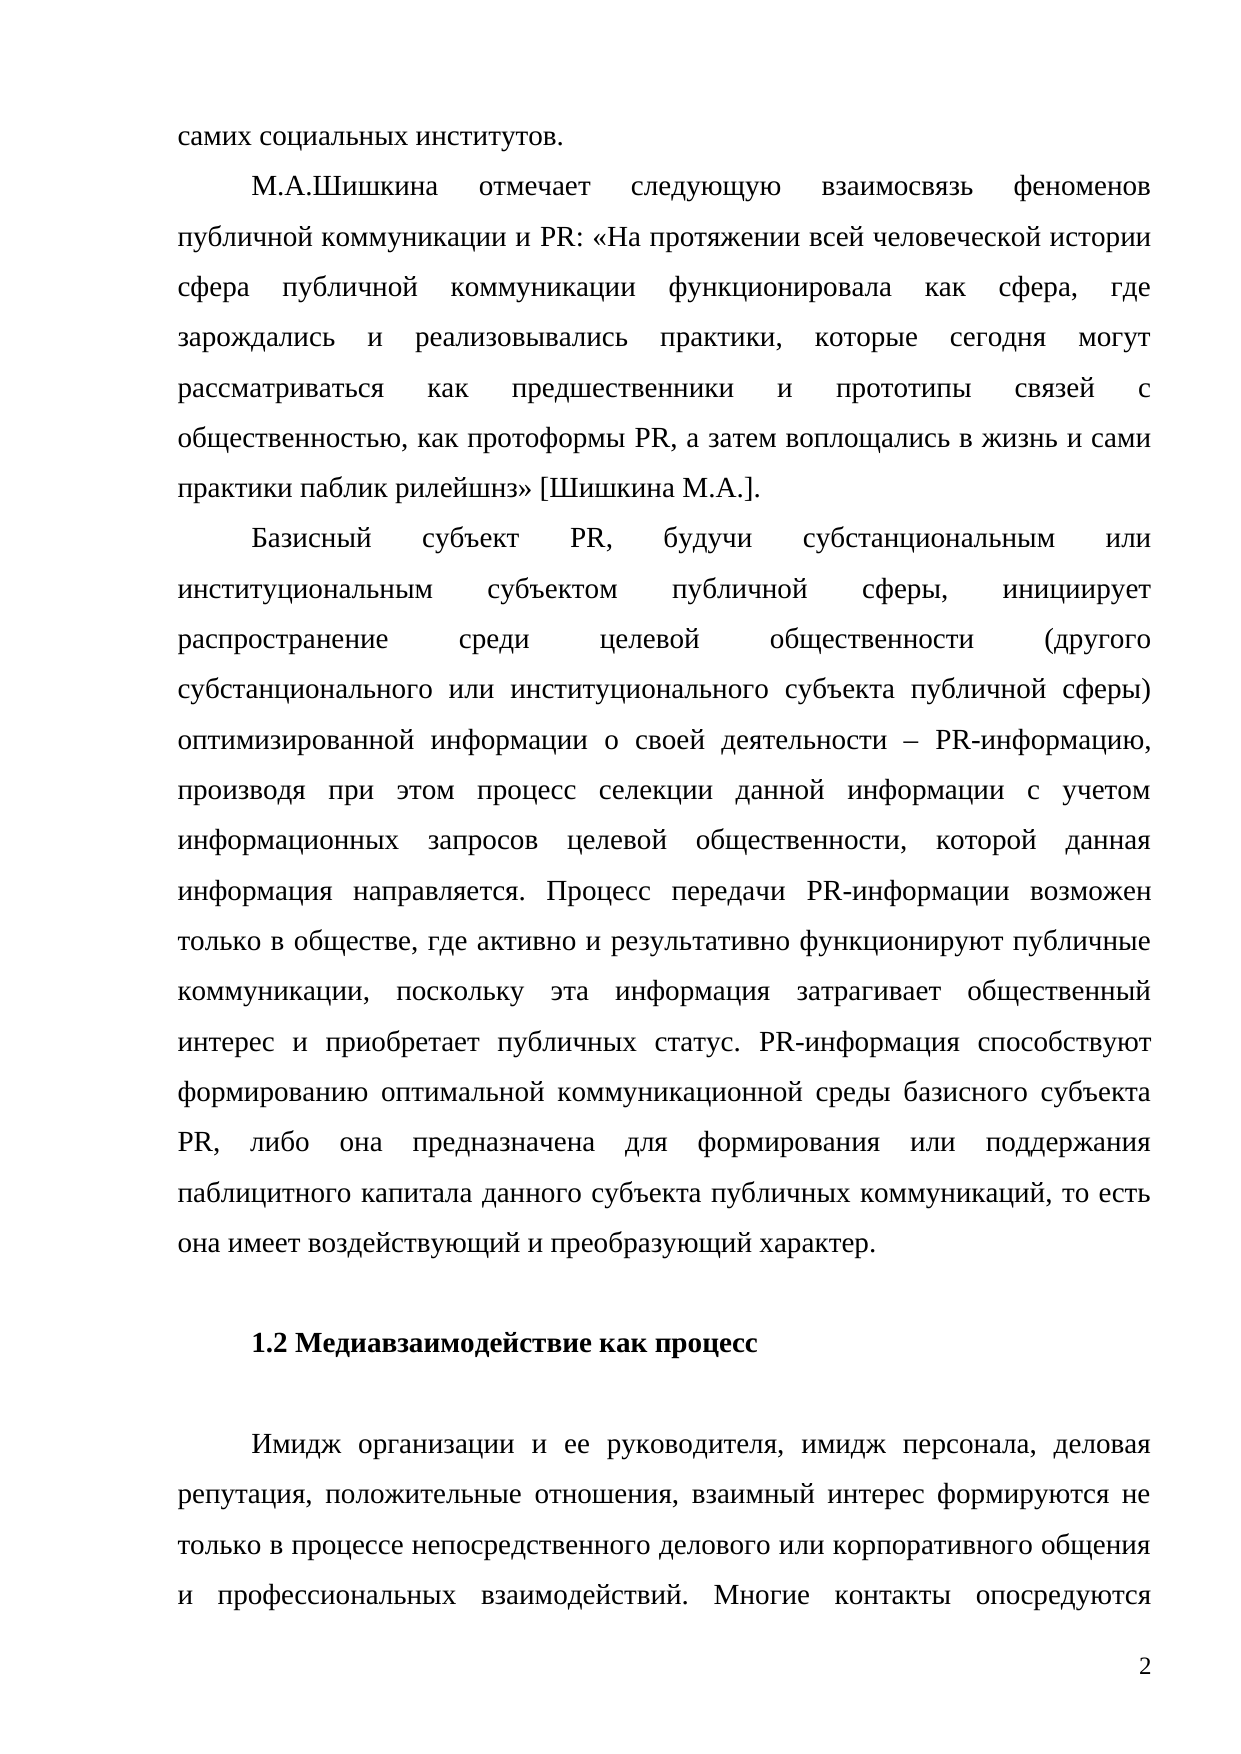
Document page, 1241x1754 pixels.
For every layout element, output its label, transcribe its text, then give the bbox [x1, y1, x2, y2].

text 1.2 Медиавзаимодействие как процесс [177, 1326, 1152, 1359]
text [177, 1426, 1152, 1611]
text М.А.Шишкина отмечает следующую взаимосвязь феноменов публичной коммуникации и PR: «На протяжении всей человеческой истории сфера публичной коммуникации функционировала как сфера, где зарождались и реализовывались практики, которые сегодня могут рассматриваться как предшественники и прототипы связей с общественностью, как протоформы PR, а затем воплощались в жизнь и сами практики паблик рилейшнз» [Шишкина М.А.]. [177, 168, 1152, 504]
text Базисный субъект PR, будучи субстанциональным или институциональным субъектом публичной сферы, инициирует распространение среди целевой общественности (другого субстанционального или институционального субъекта публичной сферы) оптимизированной информации о своей деятельности – PR-информацию, производя при этом процесс селекции данной информации с учетом информационных запросов целевой общественности, которой данная информация направляется. Процесс передачи PR-информации возможен только в обществе, где активно и результативно функционируют публичные коммуникации, поскольку эта информация затрагивает общественный интерес и приобретает публичных статус. PR-информация способствуют формированию оптимальной коммуникационной среды базисного субъекта PR, либо она предназначена для формирования или поддержания паблицитного капитала данного субъекта публичных коммуникаций, то есть она имеет воздействующий и преобразующий характер. [177, 521, 1152, 1258]
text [177, 118, 1152, 152]
